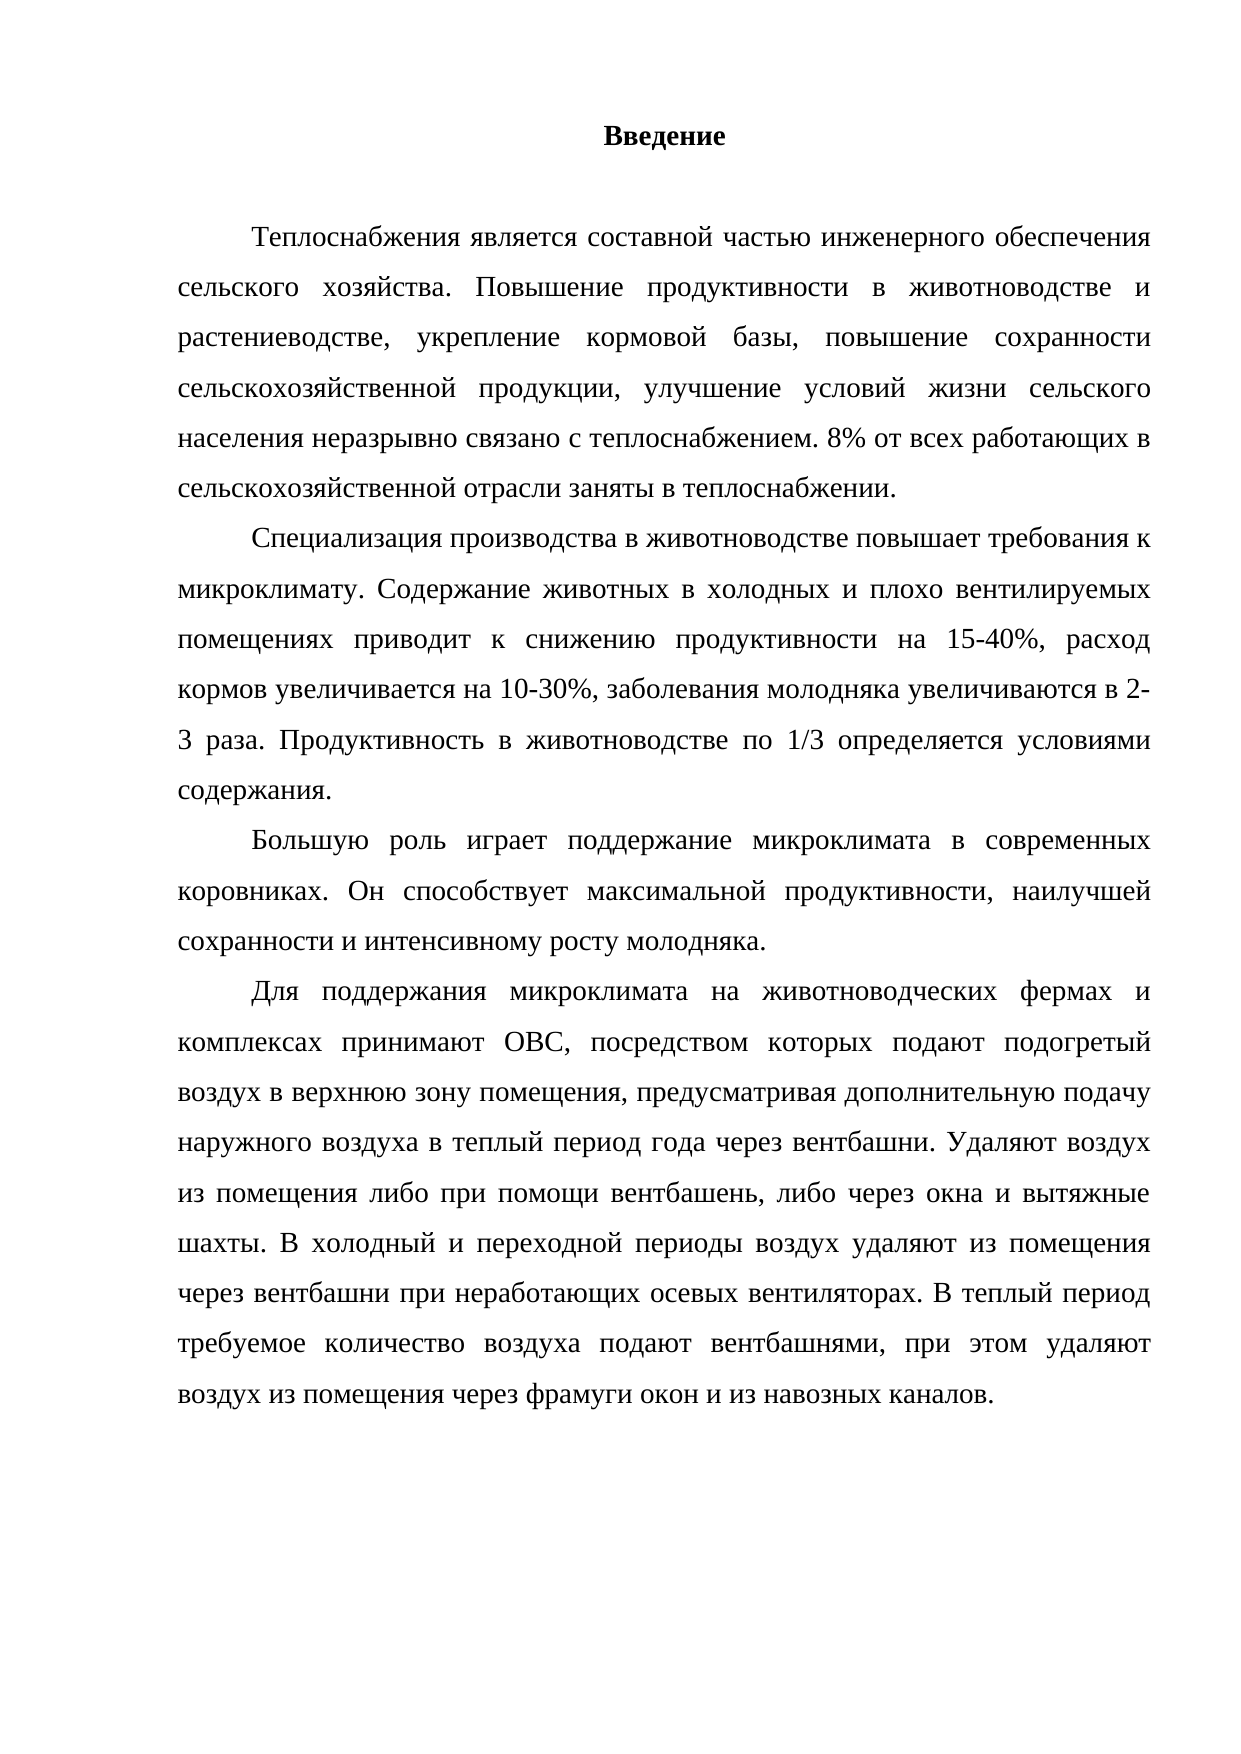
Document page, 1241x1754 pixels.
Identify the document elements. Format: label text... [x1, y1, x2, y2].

text Специализация производства в животноводстве повышает требования к микроклимату. Содержание животных в холодных и плохо вентилируемых помещениях приводит к снижению продуктивности на 15-40%, расход кормов увеличивается на 10-30%, заболевания молодняка увеличиваются в 2-3 раза. Продуктивность в животноводстве по 1/3 определяется условиями содержания. [177, 521, 1152, 806]
text Для поддержания микроклимата на животноводческих фермах и комплексах принимают ОВС, посредством которых подают подогретый воздух в верхнюю зону помещения, предусматривая дополнительную подачу наружного воздуха в теплый период года через вентбашни. Удаляют воздух из помещения либо при помощи вентбашень, либо через окна и вытяжные шахты. В холодный и переходной периоды воздух удаляют из помещения через вентбашни при неработающих осевых вентиляторах. В теплый период требуемое количество воздуха подают вентбашнями, при этом удаляют воздух из помещения через фрамуги окон и из навозных каналов. [177, 973, 1152, 1409]
text Теплоснабжения является составной частью инженерного обеспечения сельского хозяйства. Повышение продуктивности в животноводстве и растениеводстве, укрепление кормовой базы, повышение сохранности сельскохозяйственной продукции, улучшение условий жизни сельского населения неразрывно связано с теплоснабжением. 8% от всех работающих в сельскохозяйственной отрасли заняты в теплоснабжении. [177, 219, 1152, 504]
text Большую роль играет поддержание микроклимата в современных коровниках. Он способствует максимальной продуктивности, наилучшей сохранности и интенсивному росту молодняка. [177, 822, 1152, 957]
text Введение [177, 118, 1152, 152]
